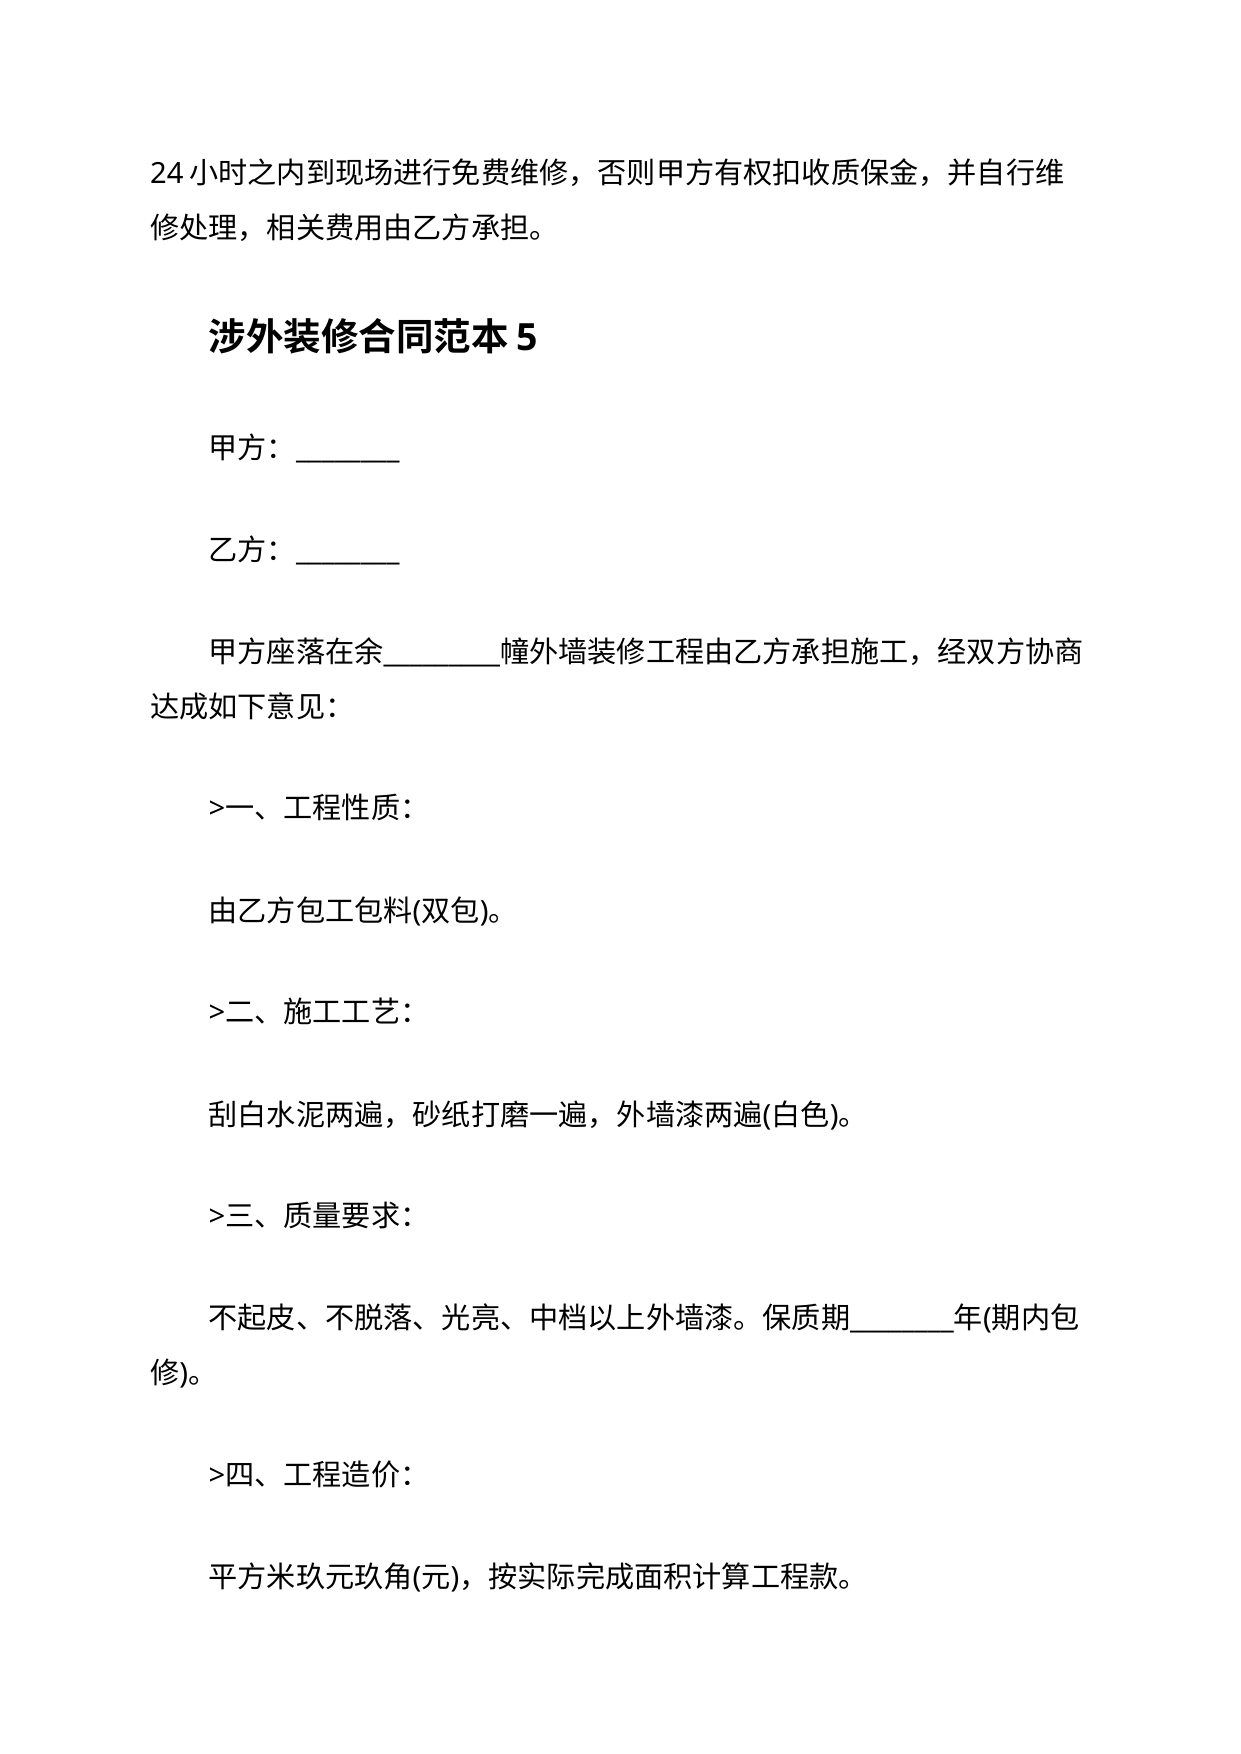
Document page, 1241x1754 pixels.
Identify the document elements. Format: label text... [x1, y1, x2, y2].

text 由乙方包工包料(双包)。 [150, 887, 1090, 929]
text 刮白水泥两遍，砂纸打磨一遍，外墙漆两遍(白色)。 [150, 1091, 1090, 1133]
text >二、施工工艺： [150, 989, 1090, 1031]
text 涉外装修合同范本5 [150, 307, 1090, 361]
text 平方米玖元玖角(元)，按实际完成面积计算工程款。 [150, 1554, 1090, 1596]
text >四、工程造价： [150, 1452, 1090, 1494]
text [150, 150, 1090, 247]
text 乙方：________ [150, 526, 1090, 569]
text >三、质量要求： [150, 1193, 1090, 1235]
text >一、工程性质： [150, 785, 1090, 827]
text 甲方座落在余_________幢外墙装修工程由乙方承担施工，经双方协商达成如下意见： [150, 628, 1090, 726]
text 不起皮、不脱落、光亮、中档以上外墙漆。保质期________年(期内包修)。 [150, 1295, 1090, 1392]
text 甲方：________ [150, 424, 1090, 467]
